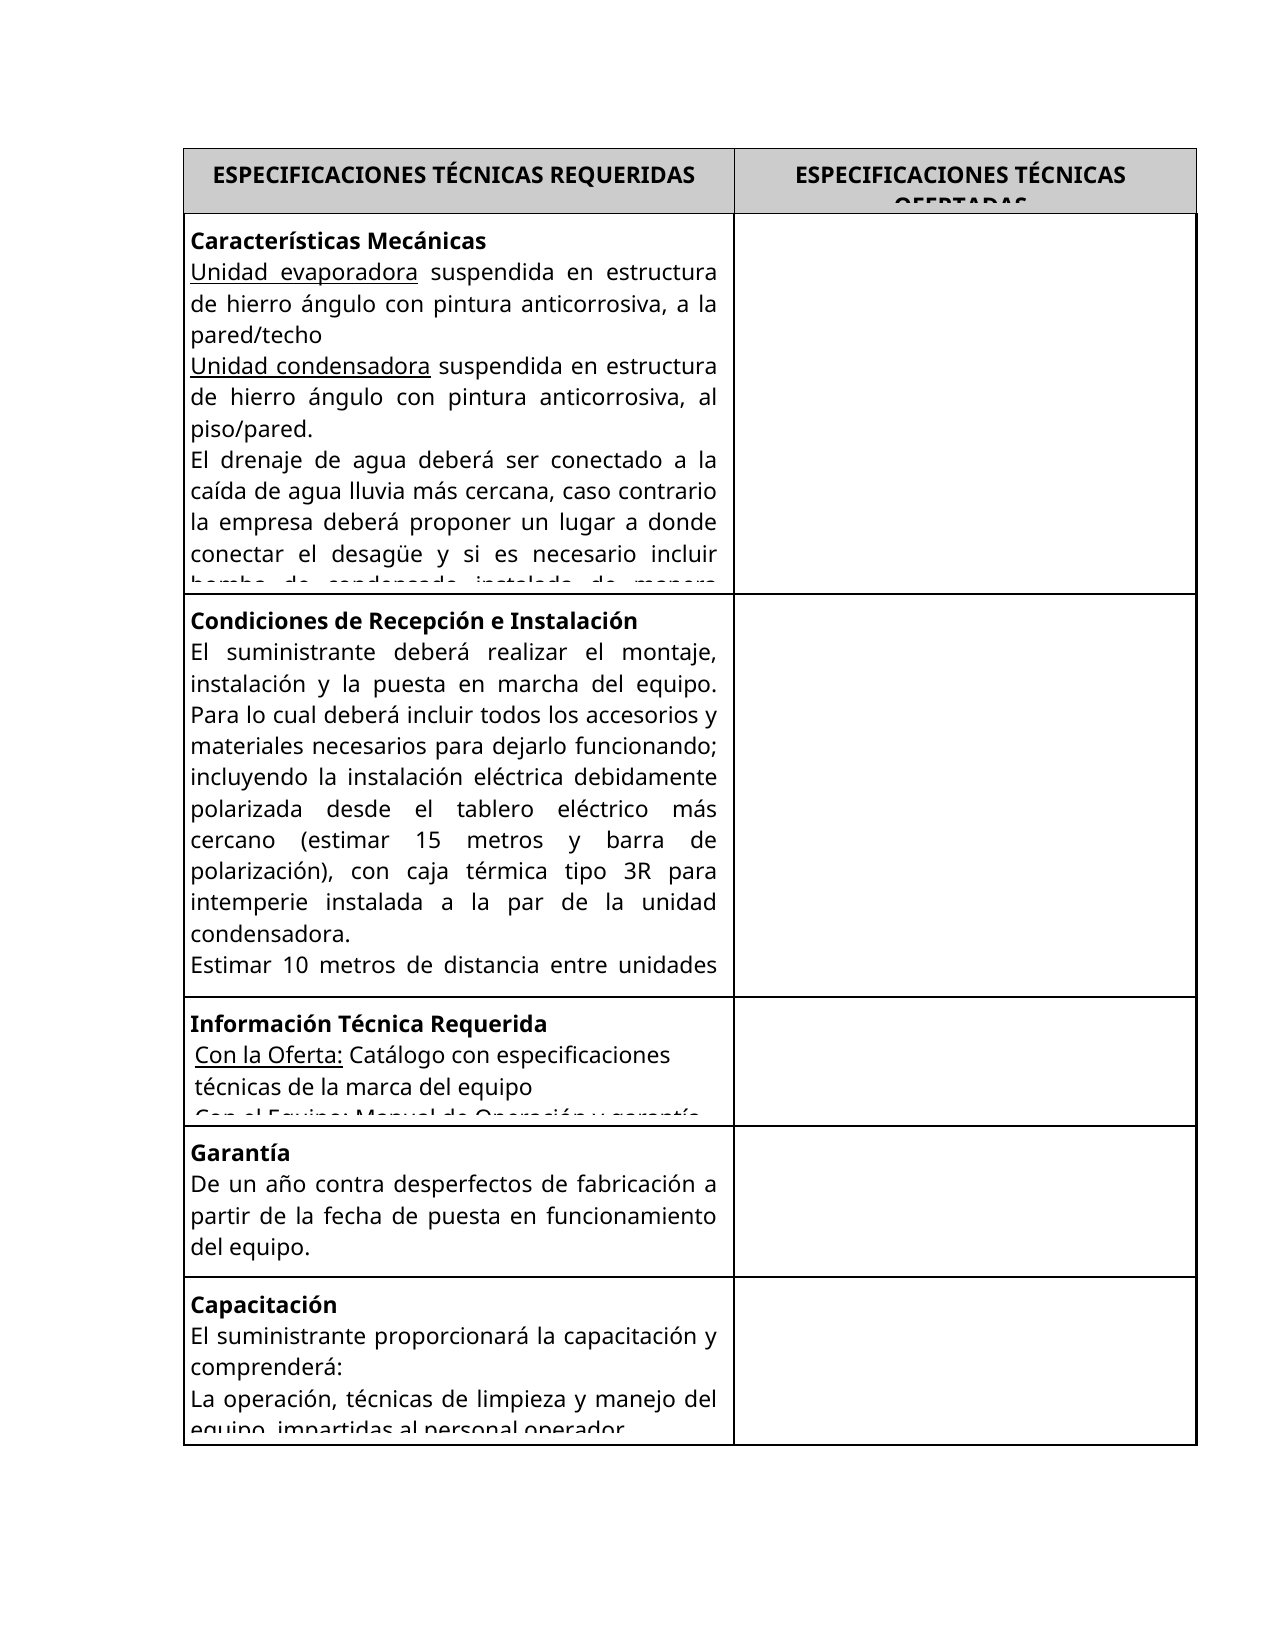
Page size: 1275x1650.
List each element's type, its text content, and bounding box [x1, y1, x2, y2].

table_header ESPECIFICACIONES TÉCNICAS OFERTADAS [735, 149, 1196, 213]
table_cell Garantía De un año contra desperfectos de fabricación a partir de la fecha de puesta en funcionamiento del equipo. Compromiso escrito del suministrante en existencia de repuestos para un período mínimo de 5 años. [185, 1127, 733, 1276]
table_header ESPECIFICACIONES TÉCNICAS REQUERIDAS [184, 149, 734, 213]
table_cell Capacitación El suministrante proporcionará la capacitación y comprenderá: La operación, técnicas de limpieza y manejo del equipo, impartidas al personal operador. [185, 1278, 733, 1443]
table_cell [735, 1127, 1195, 1276]
table_cell [735, 998, 1195, 1125]
table_cell [735, 595, 1195, 996]
table_cell Condiciones de Recepción e Instalación El suministrante deberá realizar el montaje, instalación y la puesta en marcha del equipo. Para lo cual deberá incluir todos los accesorios y materiales necesarios para dejarlo funcionando; incluyendo la instalación eléctrica debidamente polarizada desde el tablero eléctrico más cercano (estimar 15 metros y barra de polarización), con caja térmica tipo 3R para intemperie instalada a la par de la unidad condensadora. Estimar 10 metros de distancia entre unidades condensadora y evaporadora. Si es reemplazo de equipo de aire acondicionado, estimar su respectivo desmontaje completo. Deberá entregarse a entera satisfacción de la Unidad solicitante y Administrador de la Orden de Compra. [185, 595, 733, 996]
table_cell Características Mecánicas Unidad evaporadora suspendida en estructura de hierro ángulo con pintura anticorrosiva, a la pared/techo Unidad condensadora suspendida en estructura de hierro ángulo con pintura anticorrosiva, al piso/pared. El drenaje de agua deberá ser conectado a la caída de agua lluvia más cercana, caso contrario la empresa deberá proponer un lugar a donde conectar el desagüe y si es necesario incluir bomba de condensado instalada de manera estética y sin riesgo de derrame. CALIDAD DE EQUIPO Y MATERIALES: Los equipos, materiales y accesorios a suministrar deberán ser completamente nuevos, de fabricación reciente y libres de defectos o imperfecciones. [185, 214, 733, 592]
table_cell Información Técnica Requerida Con la Oferta: Catálogo con especificaciones técnicas de la marca del equipo Con el Equipo: Manual de Operación y garantía [185, 998, 733, 1125]
table_cell [735, 1278, 1195, 1443]
table_cell [735, 214, 1195, 592]
